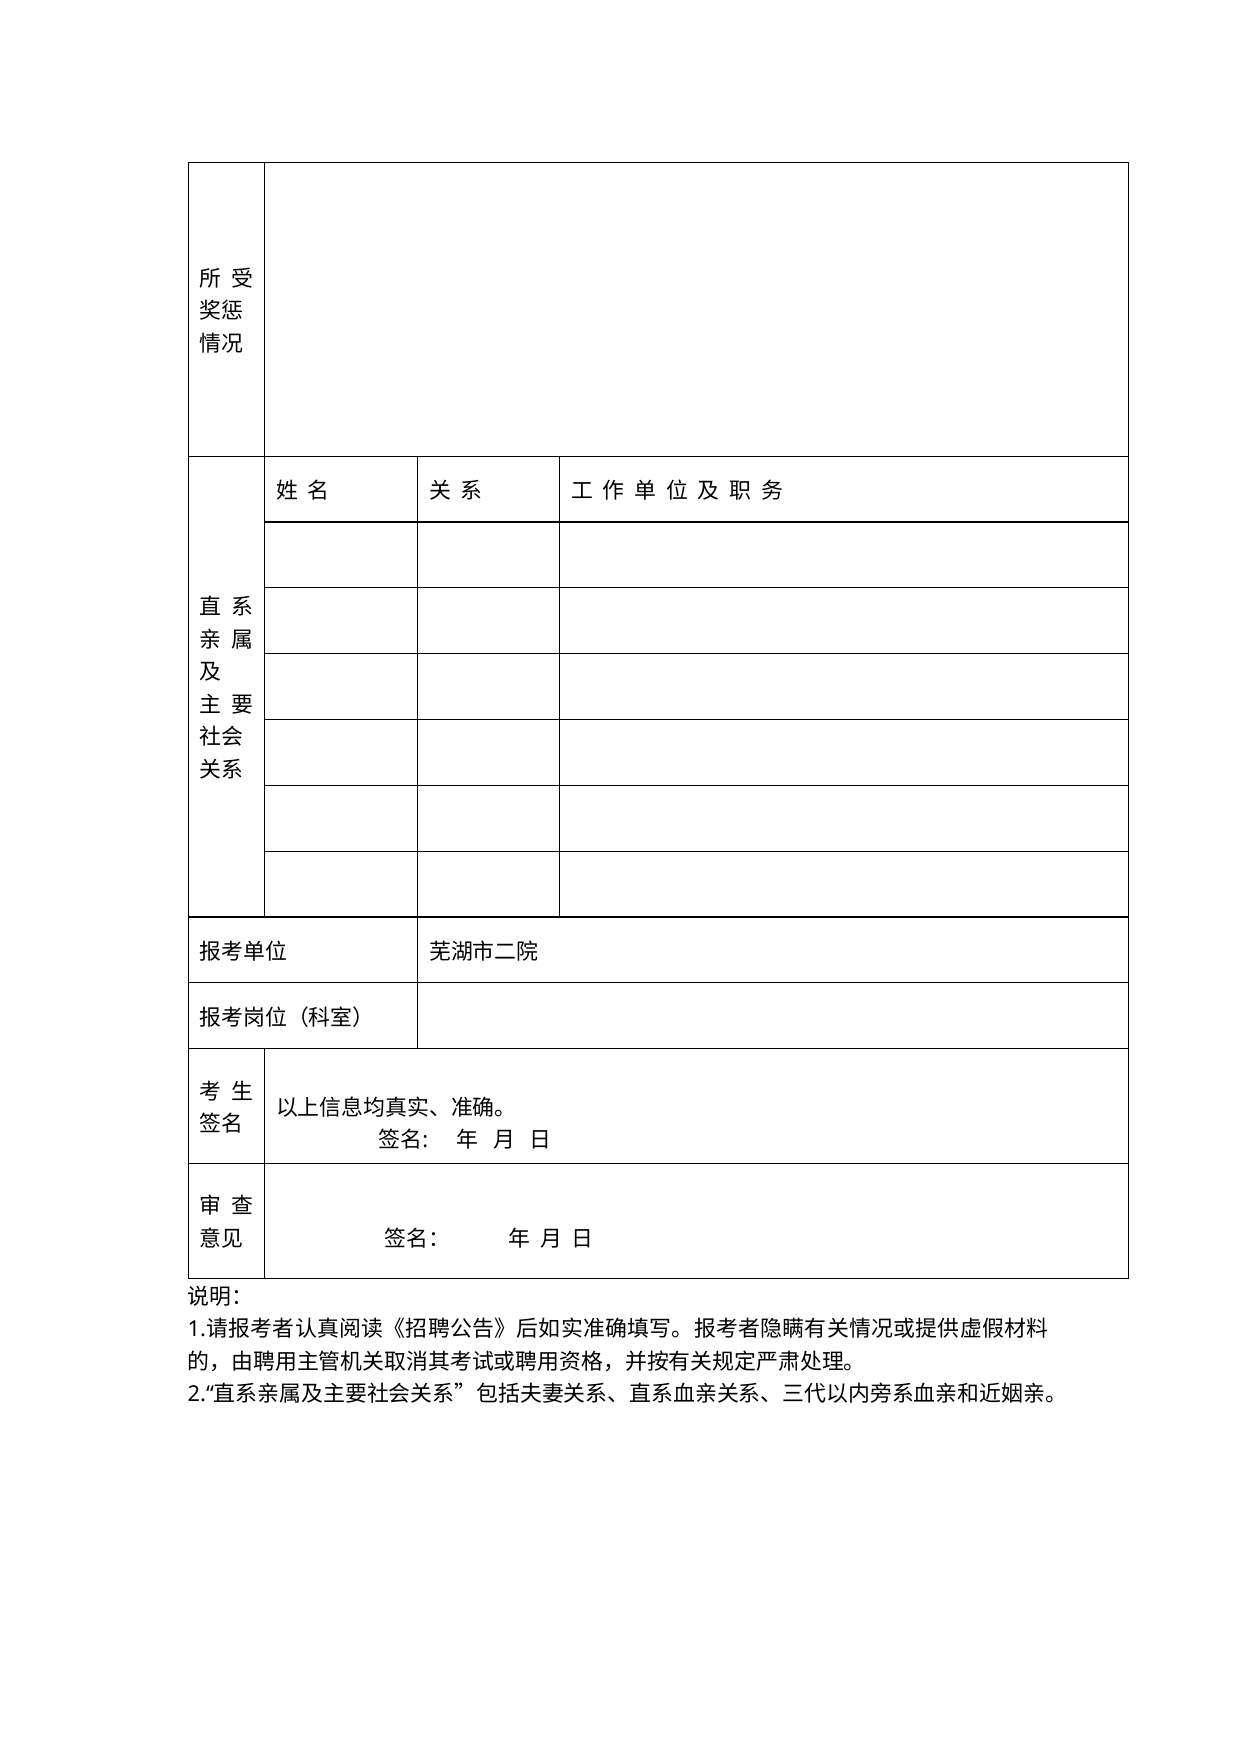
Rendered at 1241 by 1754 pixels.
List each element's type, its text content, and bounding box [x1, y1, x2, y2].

table_cell [560, 523, 1128, 587]
table_cell [418, 588, 559, 653]
table_cell [418, 523, 559, 587]
table_cell 报考单位 [189, 918, 417, 982]
table_cell 考生签名 [189, 1049, 264, 1162]
table_cell [560, 720, 1128, 785]
table_cell [418, 720, 559, 785]
table_cell [265, 720, 417, 785]
table_cell [560, 852, 1128, 916]
table_cell [418, 852, 559, 916]
text 1.请报考者认真阅读《招聘公告》后如实准确填写。报考者隐瞒有关情况或提供虚假材料的，由聘用主管机关取消其考试或聘用资格，并按有关规定严肃处理。 [187, 1311, 1053, 1376]
table_cell 关 系 [418, 457, 559, 521]
table_cell [418, 983, 1128, 1048]
table_cell 签名： 年 月 日 [265, 1164, 1128, 1278]
table_cell 芜湖市二院 [418, 918, 1128, 982]
table_cell [560, 588, 1128, 653]
table_cell [265, 163, 1128, 456]
table_cell [265, 786, 417, 851]
table_cell 直系亲属及 主要社会 关系 [189, 457, 264, 916]
table_cell 所受奖惩 情况 [189, 163, 264, 456]
table_cell 姓 名 [265, 457, 417, 521]
table_cell 以上信息均真实、准确。 签名: 年 月 日 [265, 1049, 1128, 1162]
table_cell [265, 852, 417, 916]
table_cell [265, 523, 417, 587]
table_cell 审查意见 [189, 1164, 264, 1278]
table_cell [418, 786, 559, 851]
table_cell [418, 654, 559, 719]
text 说明： [187, 1279, 1053, 1311]
table_cell [560, 786, 1128, 851]
text 2.“直系亲属及主要社会关系”包括夫妻关系、直系血亲关系、三代以内旁系血亲和近姻亲。 [187, 1376, 1053, 1409]
table_cell 工 作 单 位 及 职 务 [560, 457, 1128, 521]
table_cell [560, 654, 1128, 719]
table_cell [265, 588, 417, 653]
table_cell 报考岗位（科室） [189, 983, 417, 1048]
table_cell [265, 654, 417, 719]
